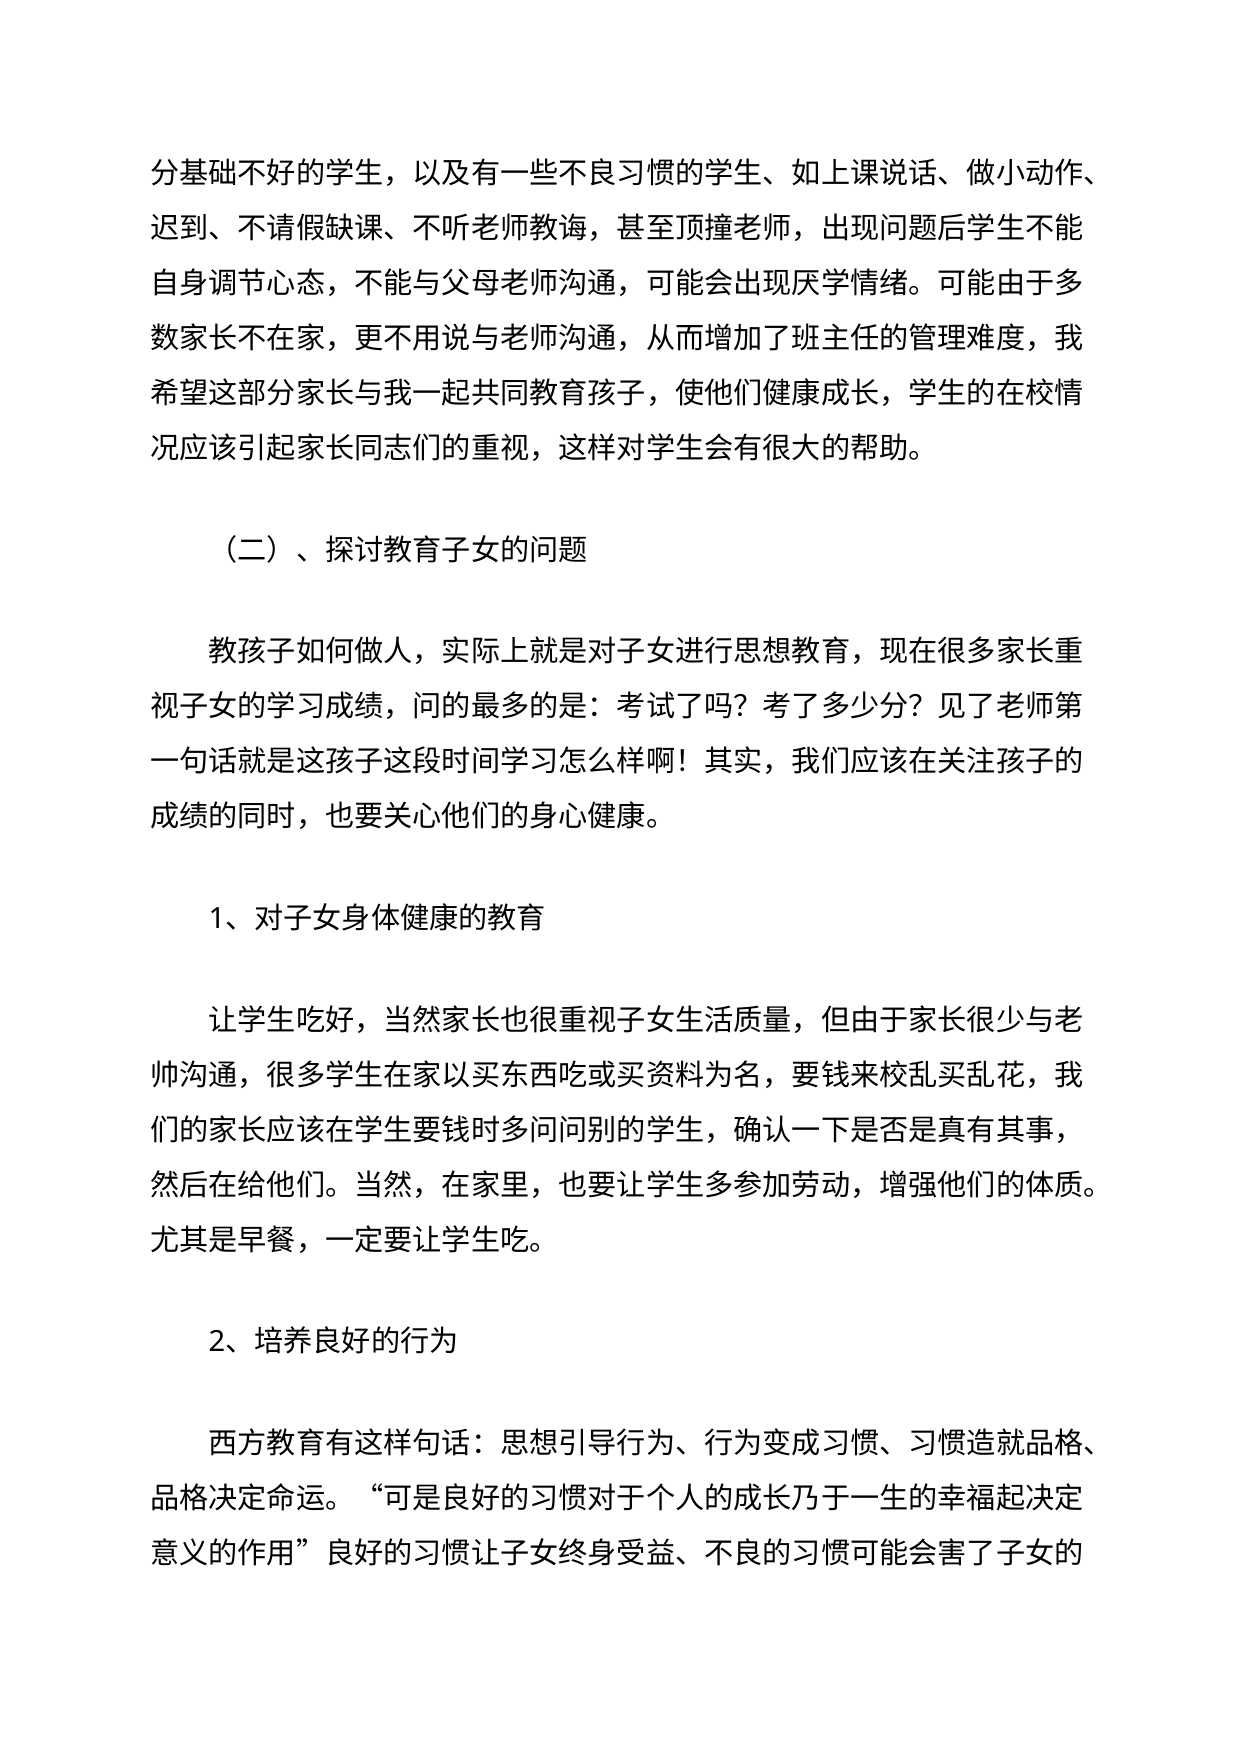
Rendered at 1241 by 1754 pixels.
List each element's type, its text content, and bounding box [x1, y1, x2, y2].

text 让学生吃好，当然家长也很重视子女生活质量，但由于家长很少与老帅沟通，很多学生在家以买东西吃或买资料为名，要钱来校乱买乱花，我们的家长应该在学生要钱时多问问别的学生，确认一下是否是真有其事，然后在给他们。当然，在家里，也要让学生多参加劳动，增强他们的体质。尤其是早餐，一定要让学生吃。 [150, 996, 1090, 1258]
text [150, 150, 1090, 467]
text 教孩子如何做人，实际上就是对子女进行思想教育，现在很多家长重视子女的学习成绩，问的最多的是：考试了吗？考了多少分？见了老师第一句话就是这孩子这段时间学习怎么样啊！其实，我们应该在关注孩子的成绩的同时，也要关心他们的身心健康。 [150, 628, 1090, 835]
text （二）、探讨教育子女的问题 [150, 526, 1090, 568]
text 2、培养良好的行为 [150, 1318, 1090, 1360]
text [150, 1420, 1090, 1572]
text 1、对子女身体健康的教育 [150, 894, 1090, 937]
